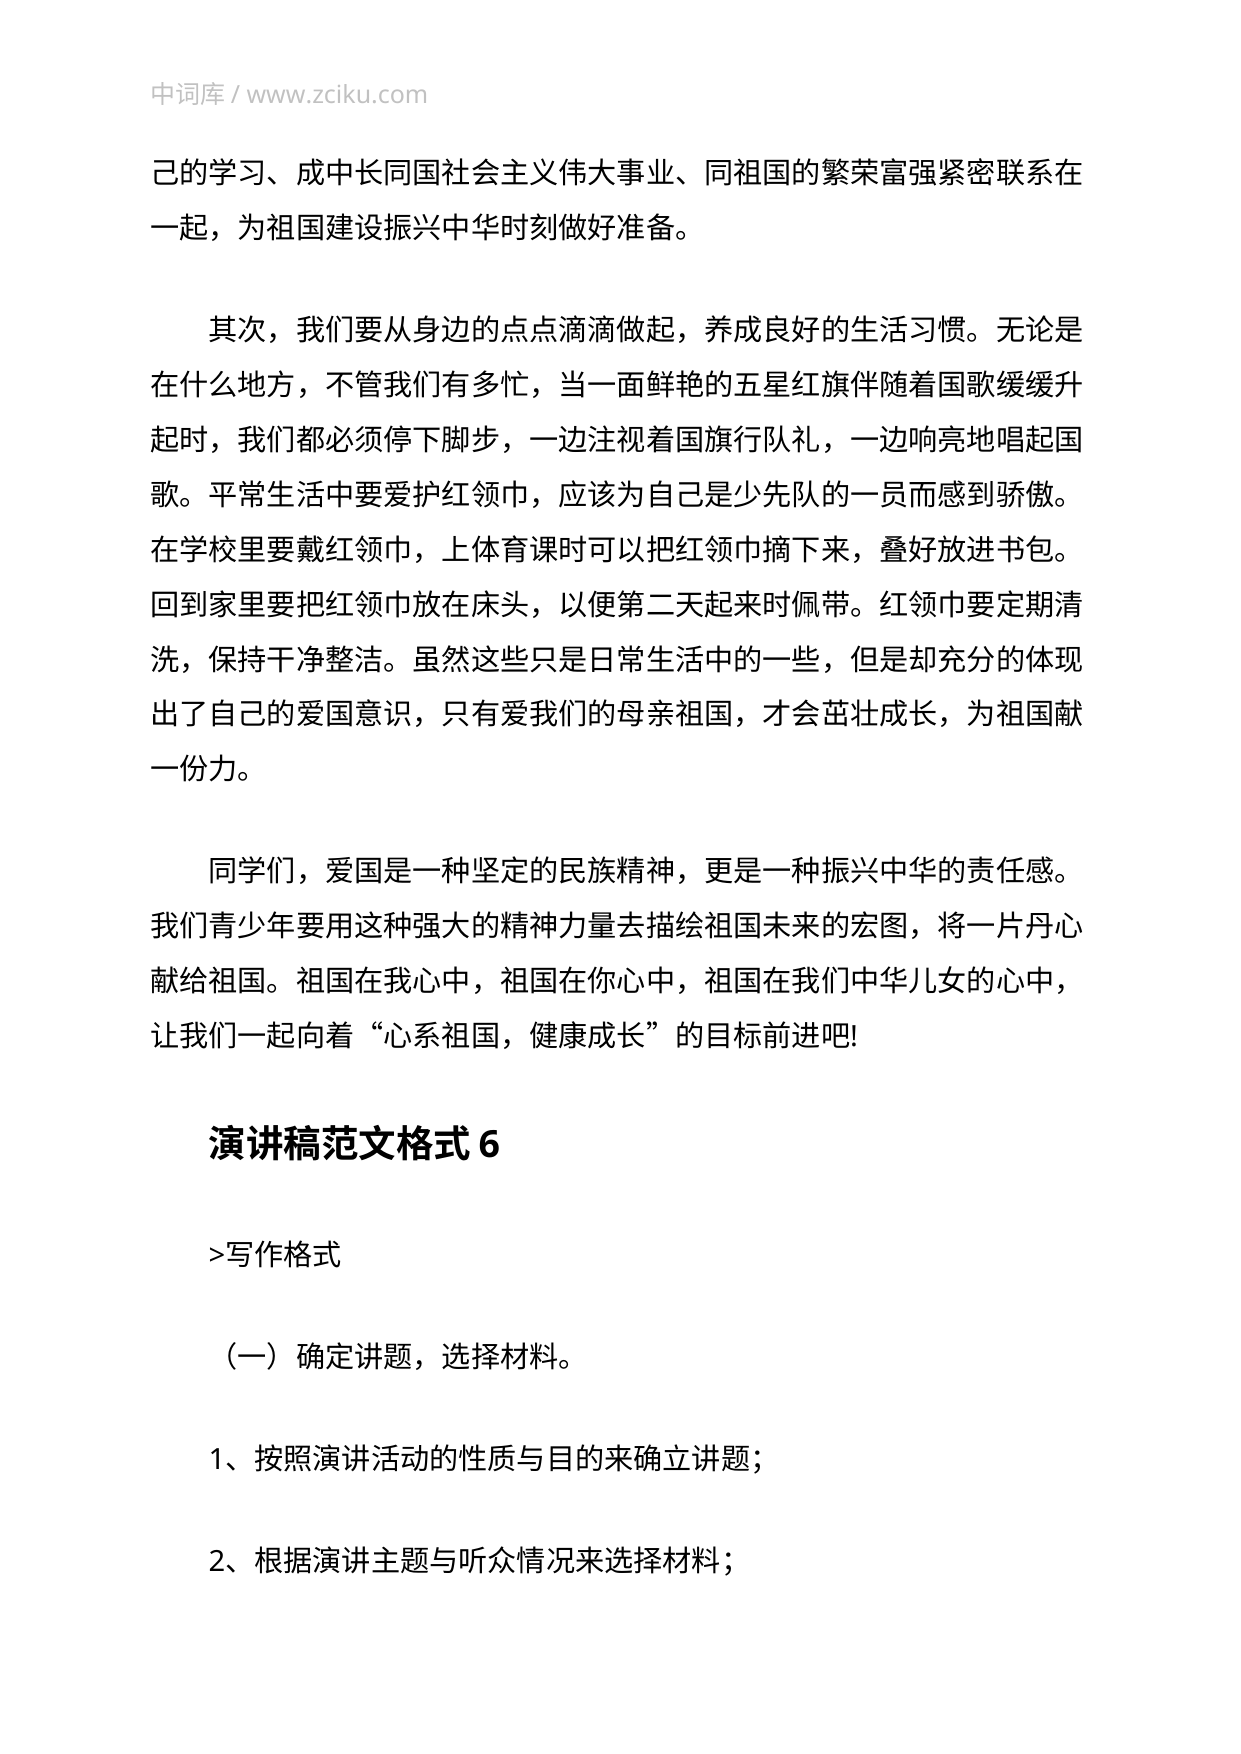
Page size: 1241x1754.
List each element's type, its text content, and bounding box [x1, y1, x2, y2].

text 其次，我们要从身边的点点滴滴做起，养成良好的生活习惯。无论是在什么地方，不管我们有多忙，当一面鲜艳的五星红旗伴随着国歌缓缓升起时，我们都必须停下脚步，一边注视着国旗行队礼，一边响亮地唱起国歌。平常生活中要爱护红领巾，应该为自己是少先队的一员而感到骄傲。在学校里要戴红领巾，上体育课时可以把红领巾摘下来，叠好放进书包。回到家里要把红领巾放在床头，以便第二天起来时佩带。红领巾要定期清洗，保持干净整洁。虽然这些只是日常生活中的一些，但是却充分的体现出了自己的爱国意识，只有爱我们的母亲祖国，才会茁壮成长，为祖国献一份力。 [150, 307, 1090, 788]
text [150, 150, 1090, 247]
text 1、按照演讲活动的性质与目的来确立讲题； [150, 1436, 1090, 1478]
text 同学们，爱国是一种坚定的民族精神，更是一种振兴中华的责任感。我们青少年要用这种强大的精神力量去描绘祖国未来的宏图，将一片丹心献给祖国。祖国在我心中，祖国在你心中，祖国在我们中华儿女的心中，让我们一起向着“心系祖国，健康成长”的目标前进吧! [150, 848, 1090, 1055]
text >写作格式 [150, 1232, 1090, 1274]
text 2、根据演讲主题与听众情况来选择材料； [150, 1538, 1090, 1580]
text （一）确定讲题，选择材料。 [150, 1334, 1090, 1376]
text 演讲稿范文格式6 [150, 1114, 1090, 1169]
